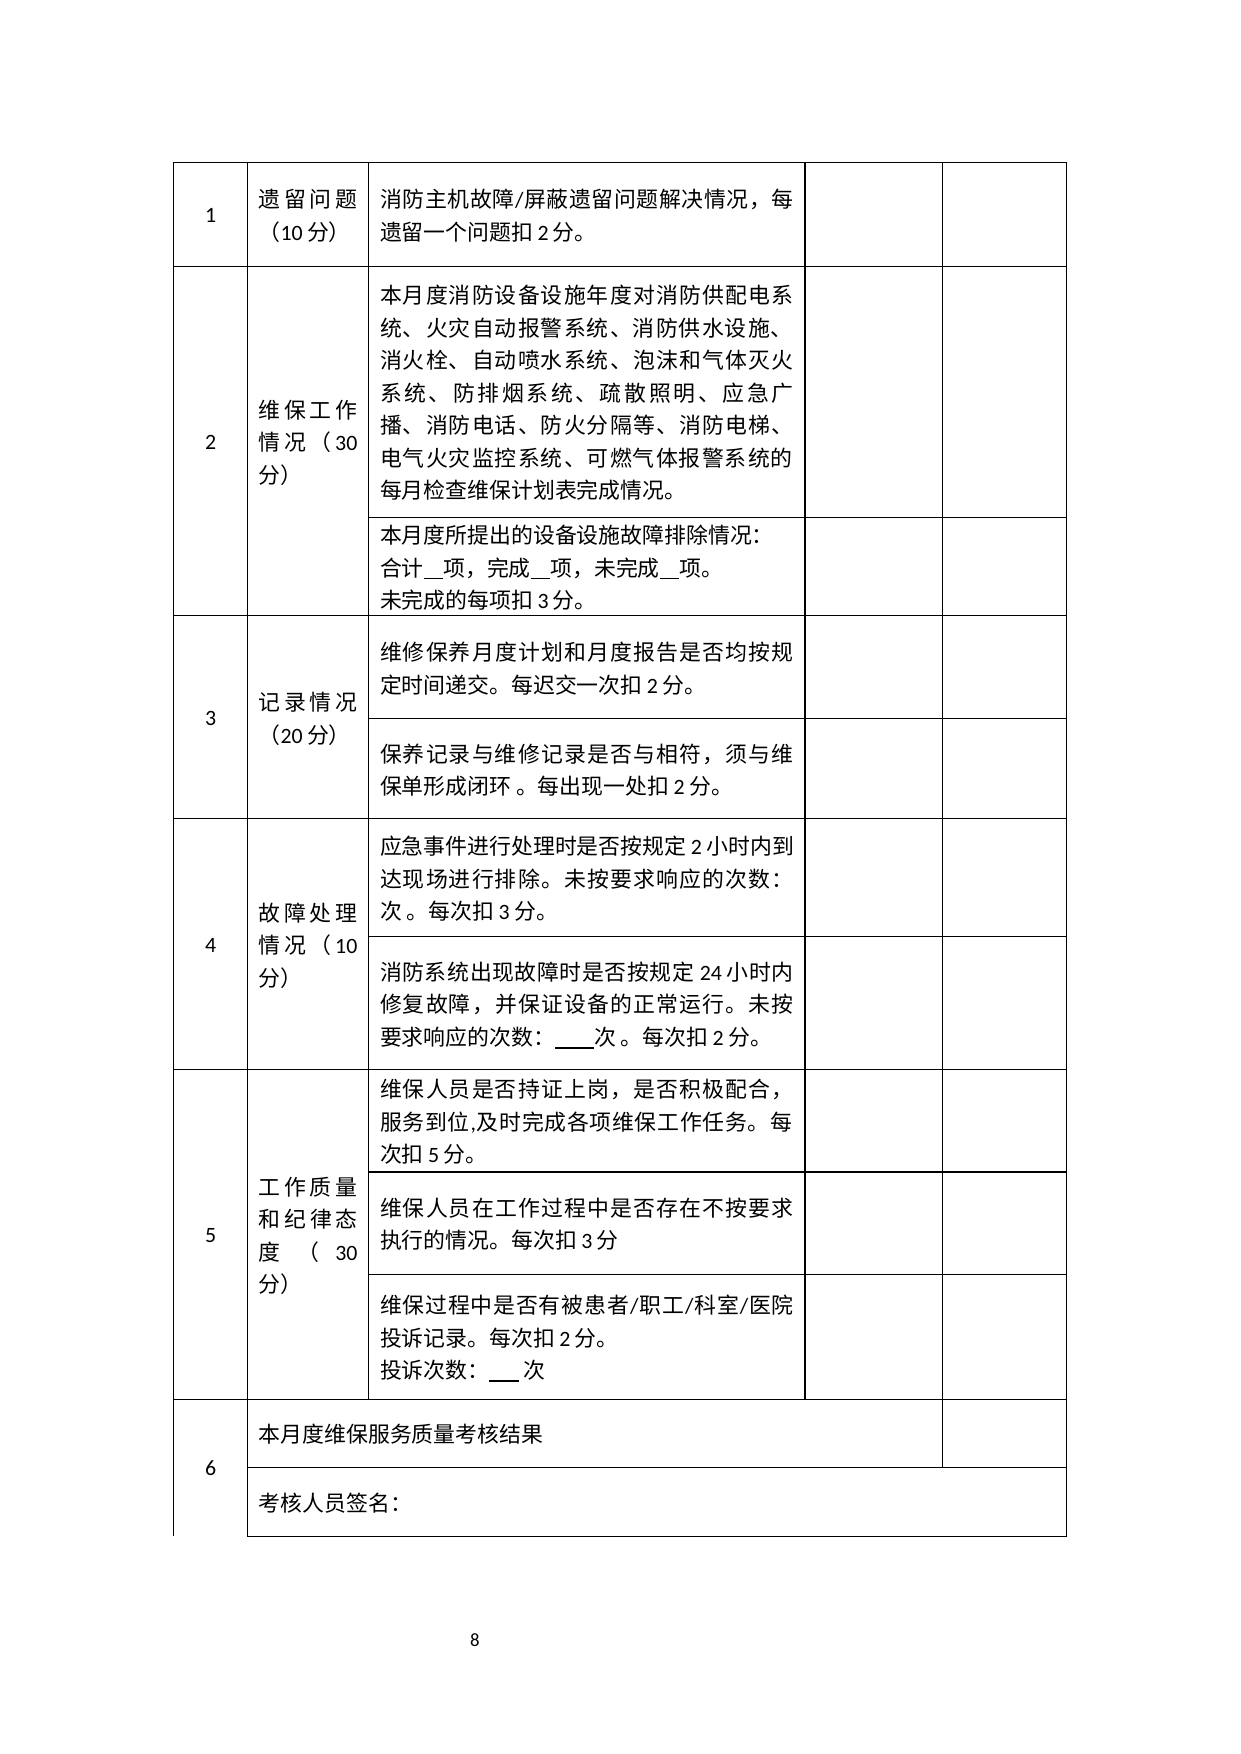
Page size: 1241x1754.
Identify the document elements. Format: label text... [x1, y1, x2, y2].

table_cell 工作质量和纪律态度（30分） [248, 1070, 368, 1398]
table_cell [943, 937, 1066, 1069]
table_cell 消防主机故障/屏蔽遗留问题解决情况，每遗留一个问题扣2分。 [369, 163, 804, 266]
table_cell 6 [174, 1400, 247, 1536]
table_cell 本月度所提出的设备设施故障排除情况： 合计 项，完成 项，未完成 项。 未完成的每项扣3分。 [369, 518, 804, 615]
table_cell [806, 163, 942, 266]
table_cell 应急事件进行处理时是否按规定2小时内到达现场进行排除。未按要求响应的次数： 次 。每次扣3分。 [369, 819, 804, 936]
table_cell 维保人员在工作过程中是否存在不按要求执行的情况。每次扣3分 [369, 1173, 804, 1273]
table_cell 遗留问题（10分） [248, 163, 368, 266]
table_cell [943, 163, 1066, 266]
table_cell [943, 1070, 1066, 1171]
table_cell 消防系统出现故障时是否按规定24小时内修复故障，并保证设备的正常运行。未按要求响应的次数： 次 。每次扣2分。 [369, 937, 804, 1069]
table_cell 保养记录与维修记录是否与相符，须与维保单形成闭环 。每出现一处扣2分。 [369, 719, 804, 818]
table_cell 4 [174, 819, 247, 1069]
table_cell 1 [174, 163, 247, 266]
table_cell 3 [174, 616, 247, 818]
table_cell [943, 616, 1066, 718]
table_cell 维保人员是否持证上岗，是否积极配合，服务到位,及时完成各项维保工作任务。每次扣5分。 [369, 1070, 804, 1171]
table_cell [806, 1070, 942, 1171]
table_cell 维修保养月度计划和月度报告是否均按规定时间递交。每迟交一次扣2分。 [369, 616, 804, 718]
table_cell [943, 1275, 1066, 1398]
table_cell [806, 267, 942, 517]
table_cell [806, 719, 942, 818]
table_cell [806, 1173, 942, 1273]
table_cell 维保过程中是否有被患者/职工/科室/医院投诉记录。每次扣2分。 投诉次数： 次 [369, 1275, 804, 1398]
table_cell [806, 937, 942, 1069]
table_cell [943, 719, 1066, 818]
table_cell 记录情况（20分） [248, 616, 368, 818]
table_cell [806, 616, 942, 718]
table_cell 2 [174, 267, 247, 615]
table_cell 本月度消防设备设施年度对消防供配电系统、火灾自动报警系统、消防供水设施、消火栓、自动喷水系统、泡沫和气体灭火系统、防排烟系统、疏散照明、应急广播、消防电话、防火分隔等、消防电梯、电气火灾监控系统、可燃气体报警系统的每月检查维保计划表完成情况。 [369, 267, 804, 517]
table_cell [806, 518, 942, 615]
table_cell [806, 819, 942, 936]
table_cell [943, 518, 1066, 615]
table_cell [806, 1275, 942, 1398]
table_cell 5 [174, 1070, 247, 1398]
table_cell [943, 1400, 1066, 1467]
table_cell [943, 1173, 1066, 1273]
table_cell 本月度维保服务质量考核结果 [248, 1400, 942, 1467]
table_cell [943, 819, 1066, 936]
table_cell 考核人员签名： [248, 1468, 1066, 1536]
table_cell 故障处理情况（10分） [248, 819, 368, 1069]
table_cell 维保工作情况（30分） [248, 267, 368, 615]
table_cell [943, 267, 1066, 517]
